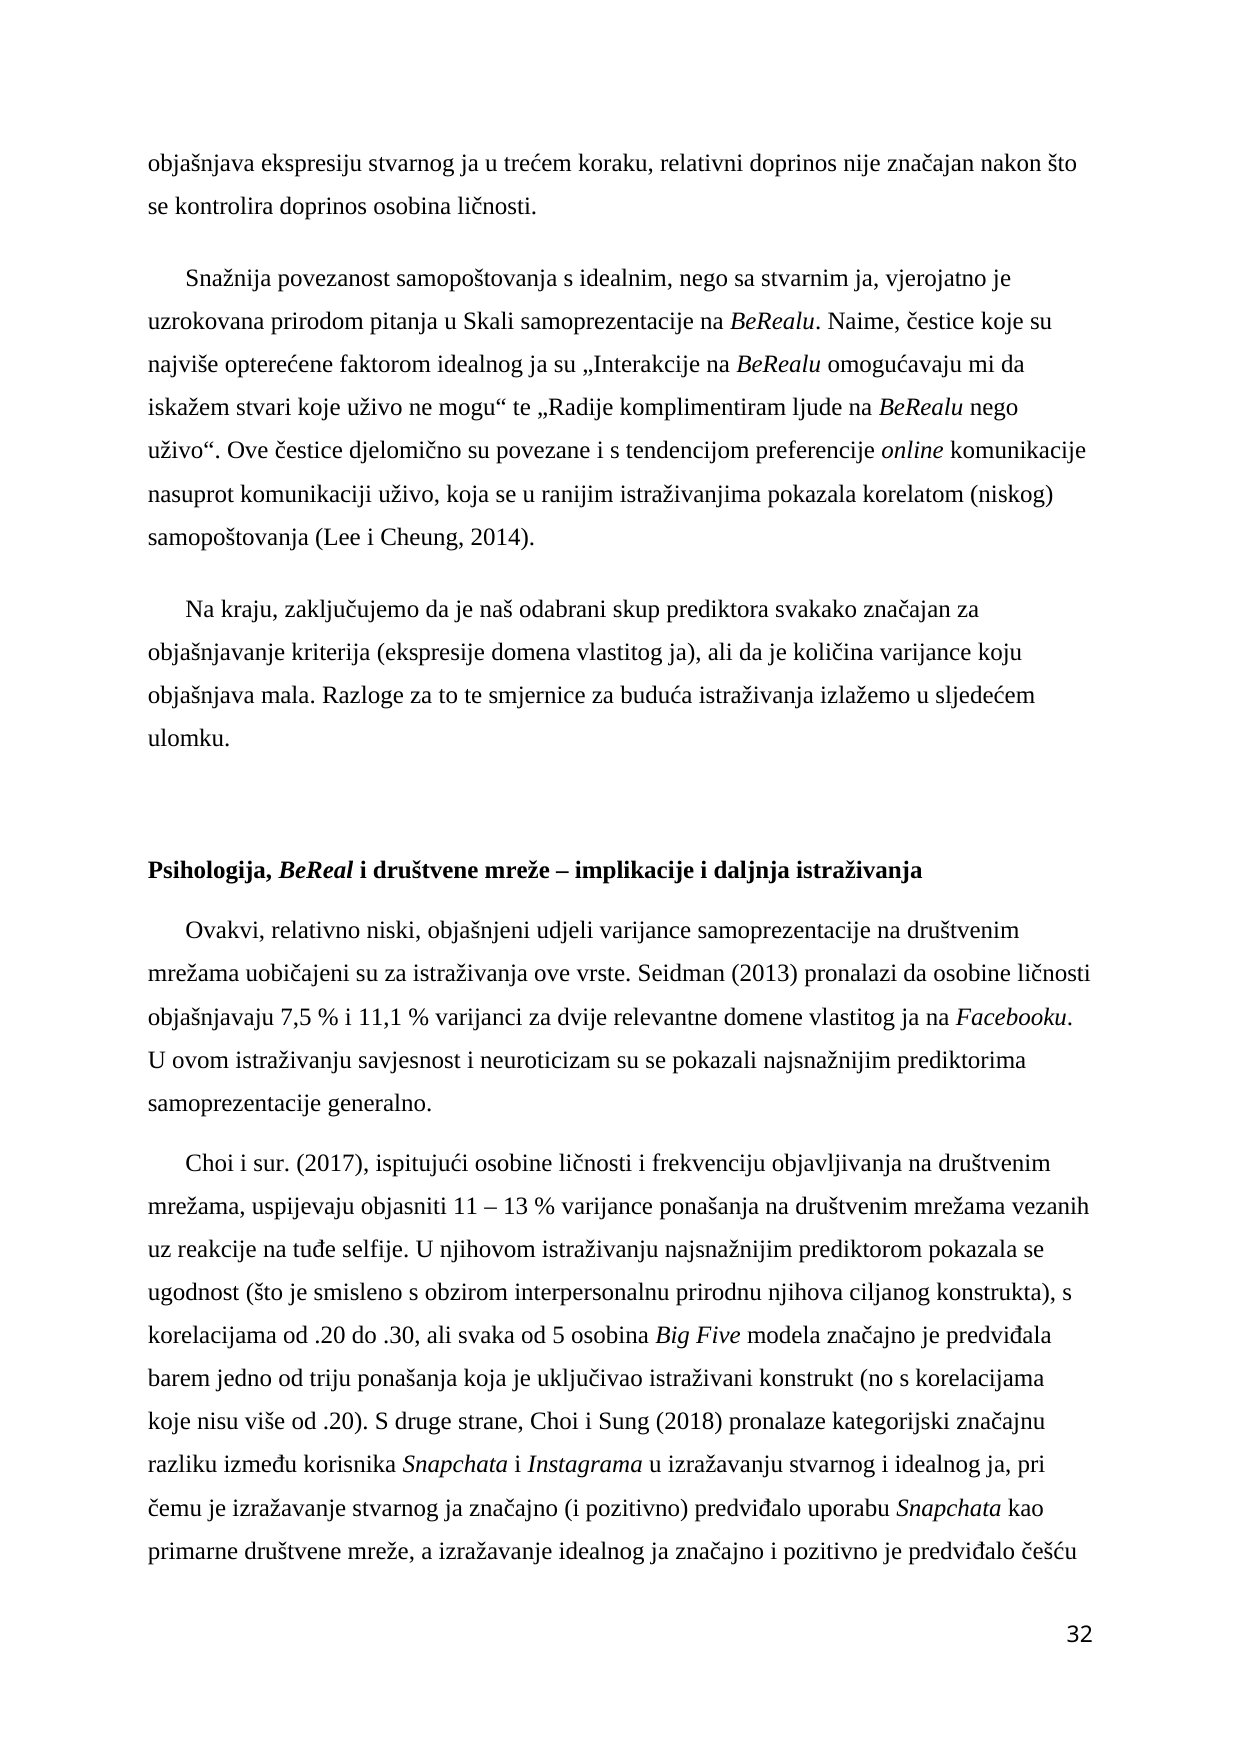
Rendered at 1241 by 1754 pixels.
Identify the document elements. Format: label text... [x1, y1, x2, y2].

text Na kraju, zaključujemo da je naš odabrani skup prediktora svakako značajan za objašnjavanje kriterija (ekspresije domena vlastitog ja), ali da je količina varijance koju objašnjava mala. Razloge za to te smjernice za buduća istraživanja izlažemo u sljedećem ulomku. [148, 594, 1093, 752]
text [148, 1148, 1093, 1564]
text Psihologija, BeReal i društvene mreže – implikacije i daljnja istraživanja [148, 856, 1093, 884]
text Ovakvi, relativno niski, objašnjeni udjeli varijance samoprezentacije na društvenim mrežama uobičajeni su za istraživanja ove vrste. Seidman (2013) pronalazi da osobine ličnosti objašnjavaju 7,5 % i 11,1 % varijanci za dvije relevantne domene vlastitog ja na Facebooku. U ovom istraživanju savjesnost i neuroticizam su se pokazali najsnažnijim prediktorima samoprezentacije generalno. [148, 915, 1093, 1117]
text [148, 148, 1093, 219]
text Snažnija povezanost samopoštovanja s idealnim, nego sa stvarnim ja, vjerojatno je uzrokovana prirodom pitanja u Skali samoprezentacije na BeRealu. Naime, čestice koje su najviše opterećene faktorom idealnog ja su „Interakcije na BeRealu omogućavaju mi da iskažem stvari koje uživo ne mogu“ te „Radije komplimentiram ljude na BeRealu nego uživo“. Ove čestice djelomično su povezane i s tendencijom preferencije online komunikacije nasuprot komunikaciji uživo, koja se u ranijim istraživanjima pokazala korelatom (niskog) samopoštovanja (Lee i Cheung, 2014). [148, 263, 1093, 551]
